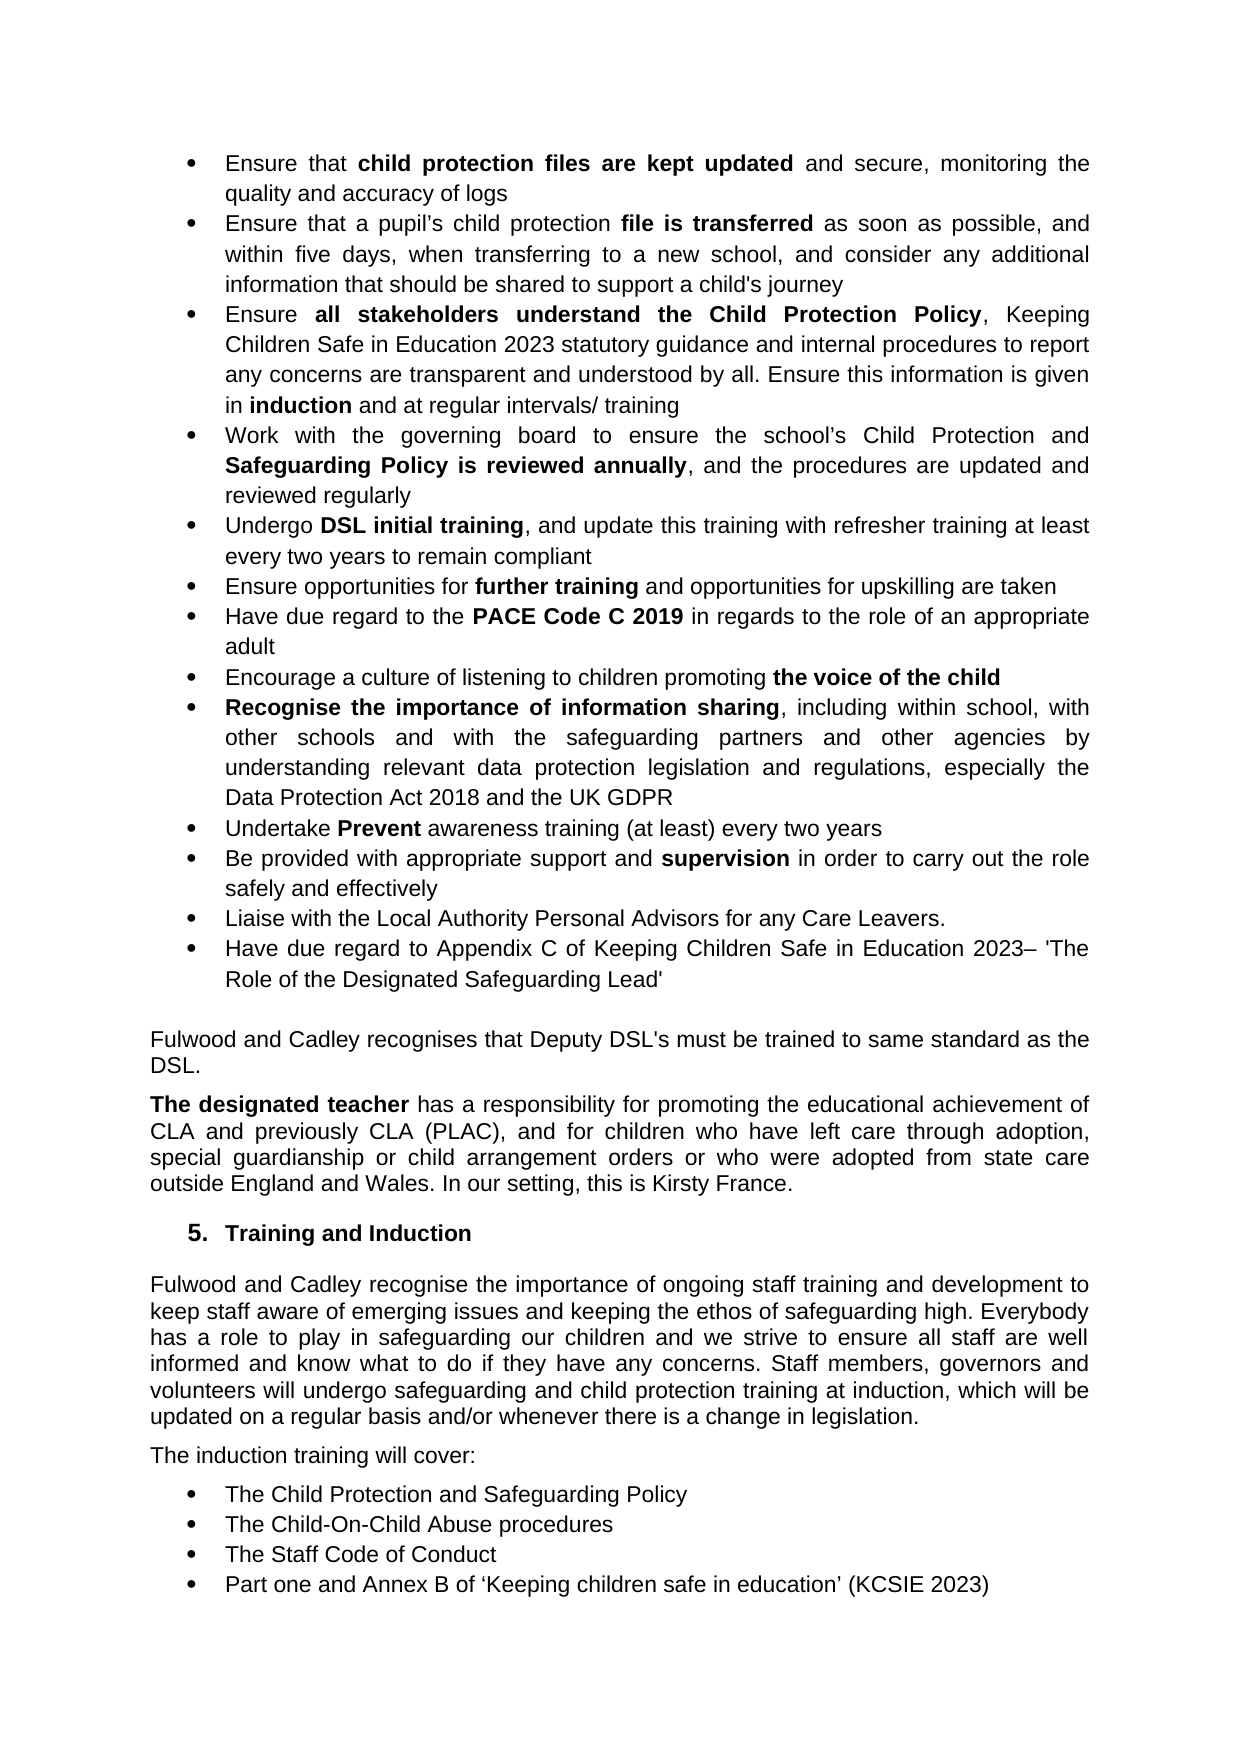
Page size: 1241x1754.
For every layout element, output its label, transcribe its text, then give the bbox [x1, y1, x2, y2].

list Ensure opportunities for further training and opportunities for upskilling are taken [187, 573, 1090, 599]
list The Child Protection and Safeguarding Policy [187, 1481, 1090, 1507]
list Part one and Annex B of ‘Keeping children safe in education’ (KCSIE 2023) [187, 1571, 1090, 1598]
list Ensure that a pupil’s child protection file is transferred as soon as possible, and within five days, when transferring to a new school, and consider any additional information that should be shared to support a child's journey [187, 210, 1090, 297]
text Fulwood and Cadley recognise the importance of ongoing staff training and development to keep staff aware of emerging issues and keeping the ethos of safeguarding high. Everybody has a role to play in safeguarding our children and we strive to ensure all staff are well informed and know what to do if they have any concerns. Staff members, governors and volunteers will undergo safeguarding and child protection training at induction, which will be updated on a regular basis and/or whenever there is a change in legislation. [150, 1271, 1090, 1429]
list Recognise the importance of information sharing, including within school, with other schools and with the safeguarding partners and other agencies by understanding relevant data protection legislation and regulations, especially the Data Protection Act 2018 and the UK GDPR [187, 694, 1090, 811]
list Have due regard to Appendix C of Keeping Children Safe in Education 2023– 'The Role of the Designated Safeguarding Lead' [187, 935, 1090, 992]
list Undertake Prevent awareness training (at least) every two years [187, 814, 1090, 841]
text The designated teacher has a responsibility for promoting the educational achievement of CLA and previously CLA (PLAC), and for children who have left care through adoption, special guardianship or child arrangement orders or who were adopted from state care outside England and Wales. In our setting, this is Kirsty France. [150, 1091, 1090, 1197]
text Fulwood and Cadley recognises that Deputy DSL's must be trained to same standard as the DSL. [150, 1026, 1090, 1079]
list The Child-On-Child Abuse procedures [187, 1511, 1090, 1537]
list Ensure that child protection files are kept updated and secure, monitoring the quality and accuracy of logs [187, 150, 1090, 207]
list Liaise with the Local Authority Personal Advisors for any Care Leavers. [187, 905, 1090, 932]
list Encourage a culture of listening to children promoting the voice of the child [187, 663, 1090, 690]
list The Staff Code of Conduct [187, 1541, 1090, 1568]
list Be provided with appropriate support and supervision in order to carry out the role safely and effectively [187, 845, 1090, 901]
list Have due regard to the PACE Code C 2019 in regards to the role of an appropriate adult [187, 603, 1090, 660]
list Training and Induction [187, 1217, 1090, 1246]
text The induction training will cover: [150, 1442, 1090, 1468]
list Ensure all stakeholders understand the Child Protection Policy, Keeping Children Safe in Education 2023 statutory guidance and internal procedures to report any concerns are transparent and understood by all. Ensure this information is given in induction and at regular intervals/ training [187, 301, 1090, 418]
list Undergo DSL initial training, and update this training with refresher training at least every two years to remain compliant [187, 512, 1090, 569]
list Work with the governing board to ensure the school’s Child Protection and Safeguarding Policy is reviewed annually, and the procedures are updated and reviewed regularly [187, 422, 1090, 509]
